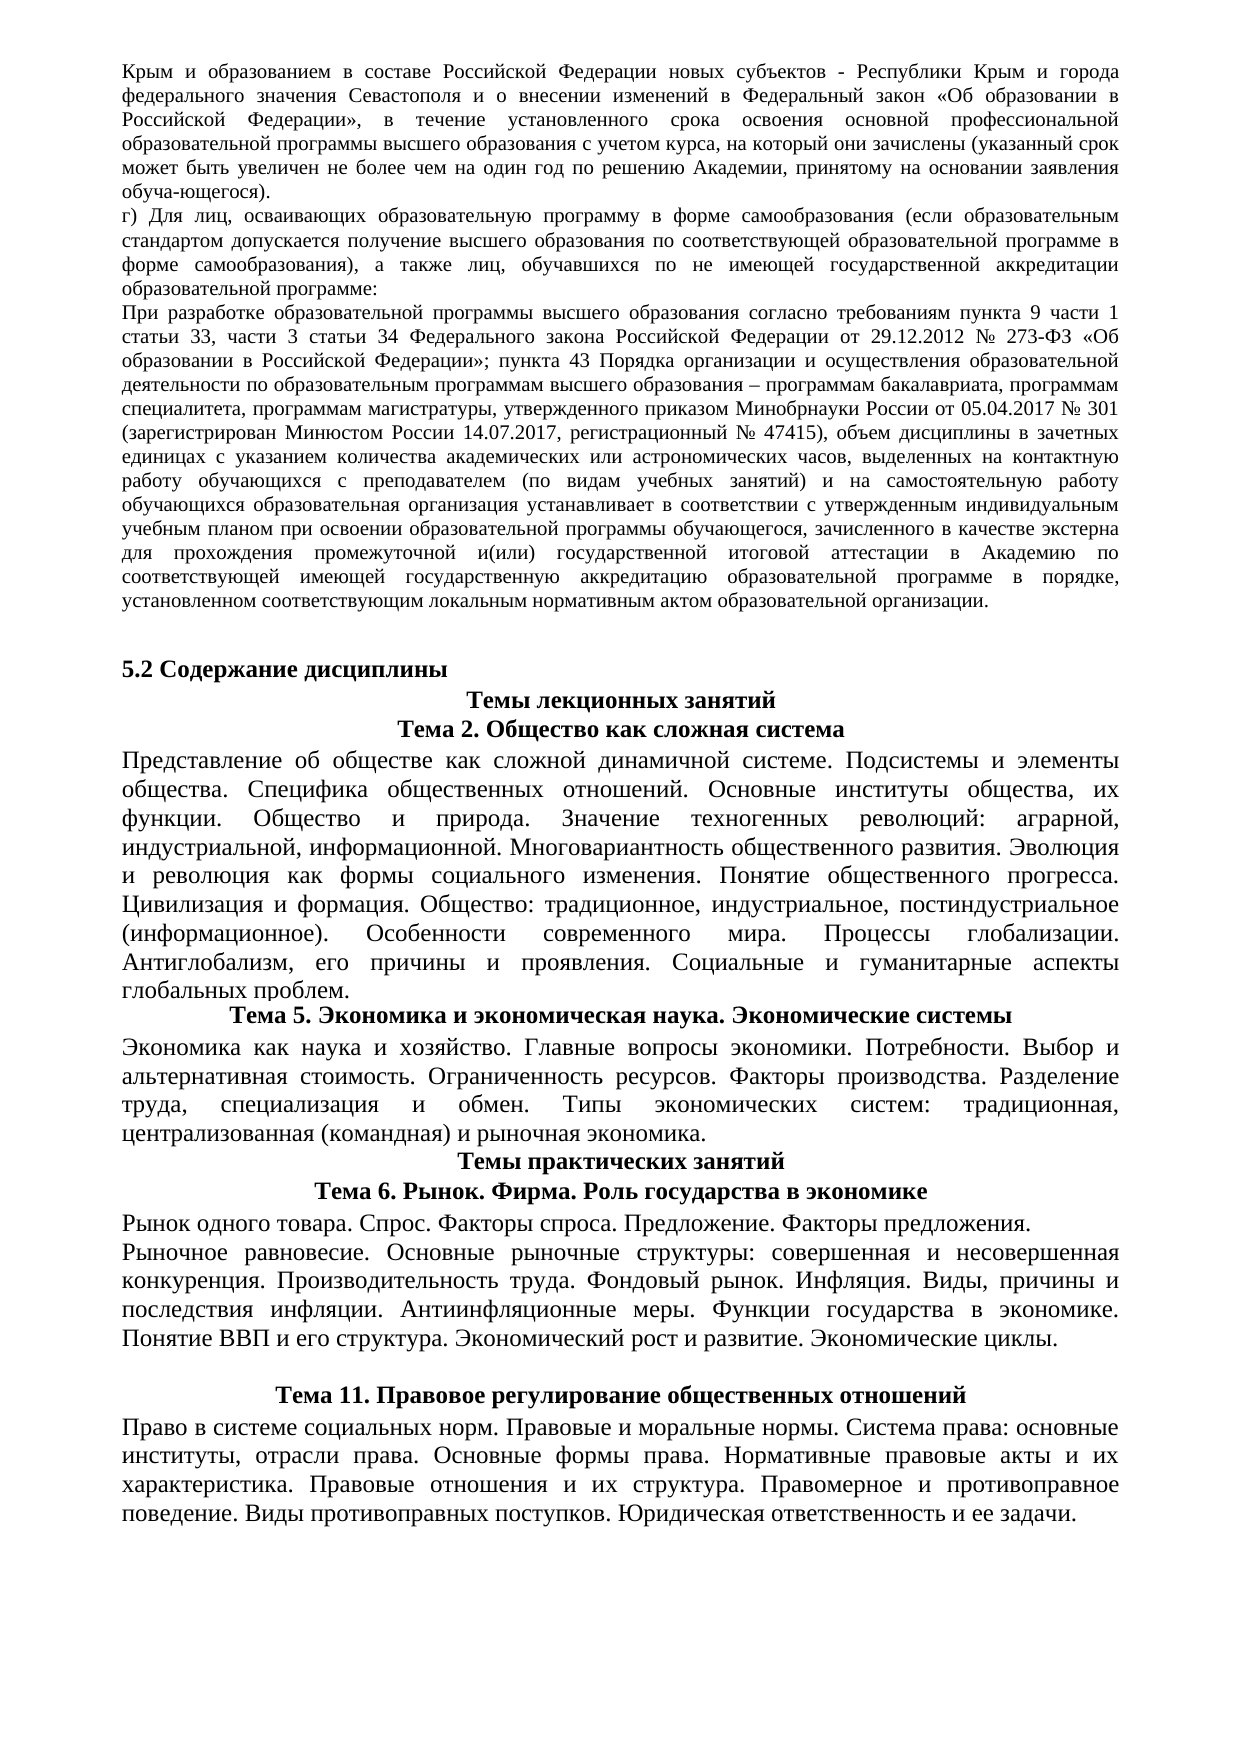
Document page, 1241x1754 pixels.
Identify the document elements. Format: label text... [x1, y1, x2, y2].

table_cell Темы лекционных занятий [118, 685, 1124, 714]
table_cell 5.2 Содержание дисциплины [118, 624, 1124, 685]
table_cell Тема 2. Общество как сложная система [118, 714, 1124, 745]
table_cell Тема 6. Рынок. Фирма. Роль государства в экономике [118, 1176, 1124, 1208]
table_cell Тема 11. Правовое регулирование общественных отношений [118, 1380, 1124, 1412]
table_cell Тема 5. Экономика и экономическая наука. Экономические системы [118, 1000, 1124, 1032]
table_cell Темы практических занятий [118, 1146, 1124, 1175]
table_cell Рынок одного товара. Спрос. Факторы спроса. Предложение. Факторы предложения. Рыночное равновесие. Основные рыночные структуры: совершенная и несовершенная конкуренция. Производительность труда. Фондовый рынок. Инфляция. Виды, причины и последствия инфляции. Антиинфляционные меры. Функции государства в экономике. Понятие ВВП и его структура. Экономический рост и развитие. Экономические циклы. [118, 1208, 1124, 1379]
table_cell Экономика как наука и хозяйство. Главные вопросы экономики. Потребности. Выбор и альтернативная стоимость. Ограниченность ресурсов. Факторы производства. Разделение труда, специализация и обмен. Типы экономических систем: традиционная, централизованная (командная) и рыночная экономика. [118, 1032, 1124, 1146]
table_header Крым и образованием в составе Российской Федерации новых субъектов - Республики Крым и города федерального значения Севастополя и о внесении изменений в Федеральный закон «Об образовании в Российской Федерации», в течение установленного срока освоения основной профессиональной образовательной программы высшего образования с учетом курса, на который они зачислены (указанный срок может быть увеличен не более чем на один год по решению Академии, принятому на основании заявления обуча-ющегося). г) Для лиц, осваивающих образовательную программу в форме самообразования (если образовательным стандартом допускается получение высшего образования по соответствующей образовательной программе в форме самообразования), а также лиц, обучавшихся по не имеющей государственной аккредитации образовательной программе: При разработке образовательной программы высшего образования согласно требованиям пункта 9 части 1 статьи 33, части 3 статьи 34 Федерального закона Российской Федерации от 29.12.2012 № 273-ФЗ «Об образовании в Российской Федерации»; пункта 43 Порядка организации и осуществления образовательной деятельности по образовательным программам высшего образования – программам бакалавриата, программам специалитета, программам магистратуры, утвержденного приказом Минобрнауки России от 05.04.2017 № 301 (зарегистрирован Минюстом России 14.07.2017, регистрационный № 47415), объем дисциплины в зачетных единицах с указанием количества академических или астрономических часов, выделенных на контактную работу обучающихся с преподавателем (по видам учебных занятий) и на самостоятельную работу обучающихся образовательная организация устанавливает в соответствии с утвержденным индивидуальным учебным планом при освоении образовательной программы обучающегося, зачисленного в качестве экстерна для прохождения промежуточной и(или) государственной итоговой аттестации в Академию по соответствующей имеющей государственную аккредитацию образовательной программе в порядке, установленном соответствующим локальным нормативным актом образовательной организации. [118, 59, 1124, 624]
table_cell Представление об обществе как сложной динамичной системе. Подсистемы и элементы общества. Специфика общественных отношений. Основные институты общества, их функции. Общество и природа. Значение техногенных революций: аграрной, индустриальной, информационной. Многовариантность общественного развития. Эволюция и революция как формы социального изменения. Понятие общественного прогресса. Цивилизация и формация. Общество: традиционное, индустриальное, постиндустриальное (информационное). Особенности современного мира. Процессы глобализации. Антиглобализм, его причины и проявления. Социальные и гуманитарные аспекты глобальных проблем. [118, 745, 1124, 1000]
table_cell Право в системе социальных норм. Правовые и моральные нормы. Система права: основные институты, отрасли права. Основные формы права. Нормативные правовые акты и их характеристика. Правовые отношения и их структура. Правомерное и противоправное поведение. Виды противоправных поступков. Юридическая ответственность и ее задачи. [118, 1412, 1124, 1554]
